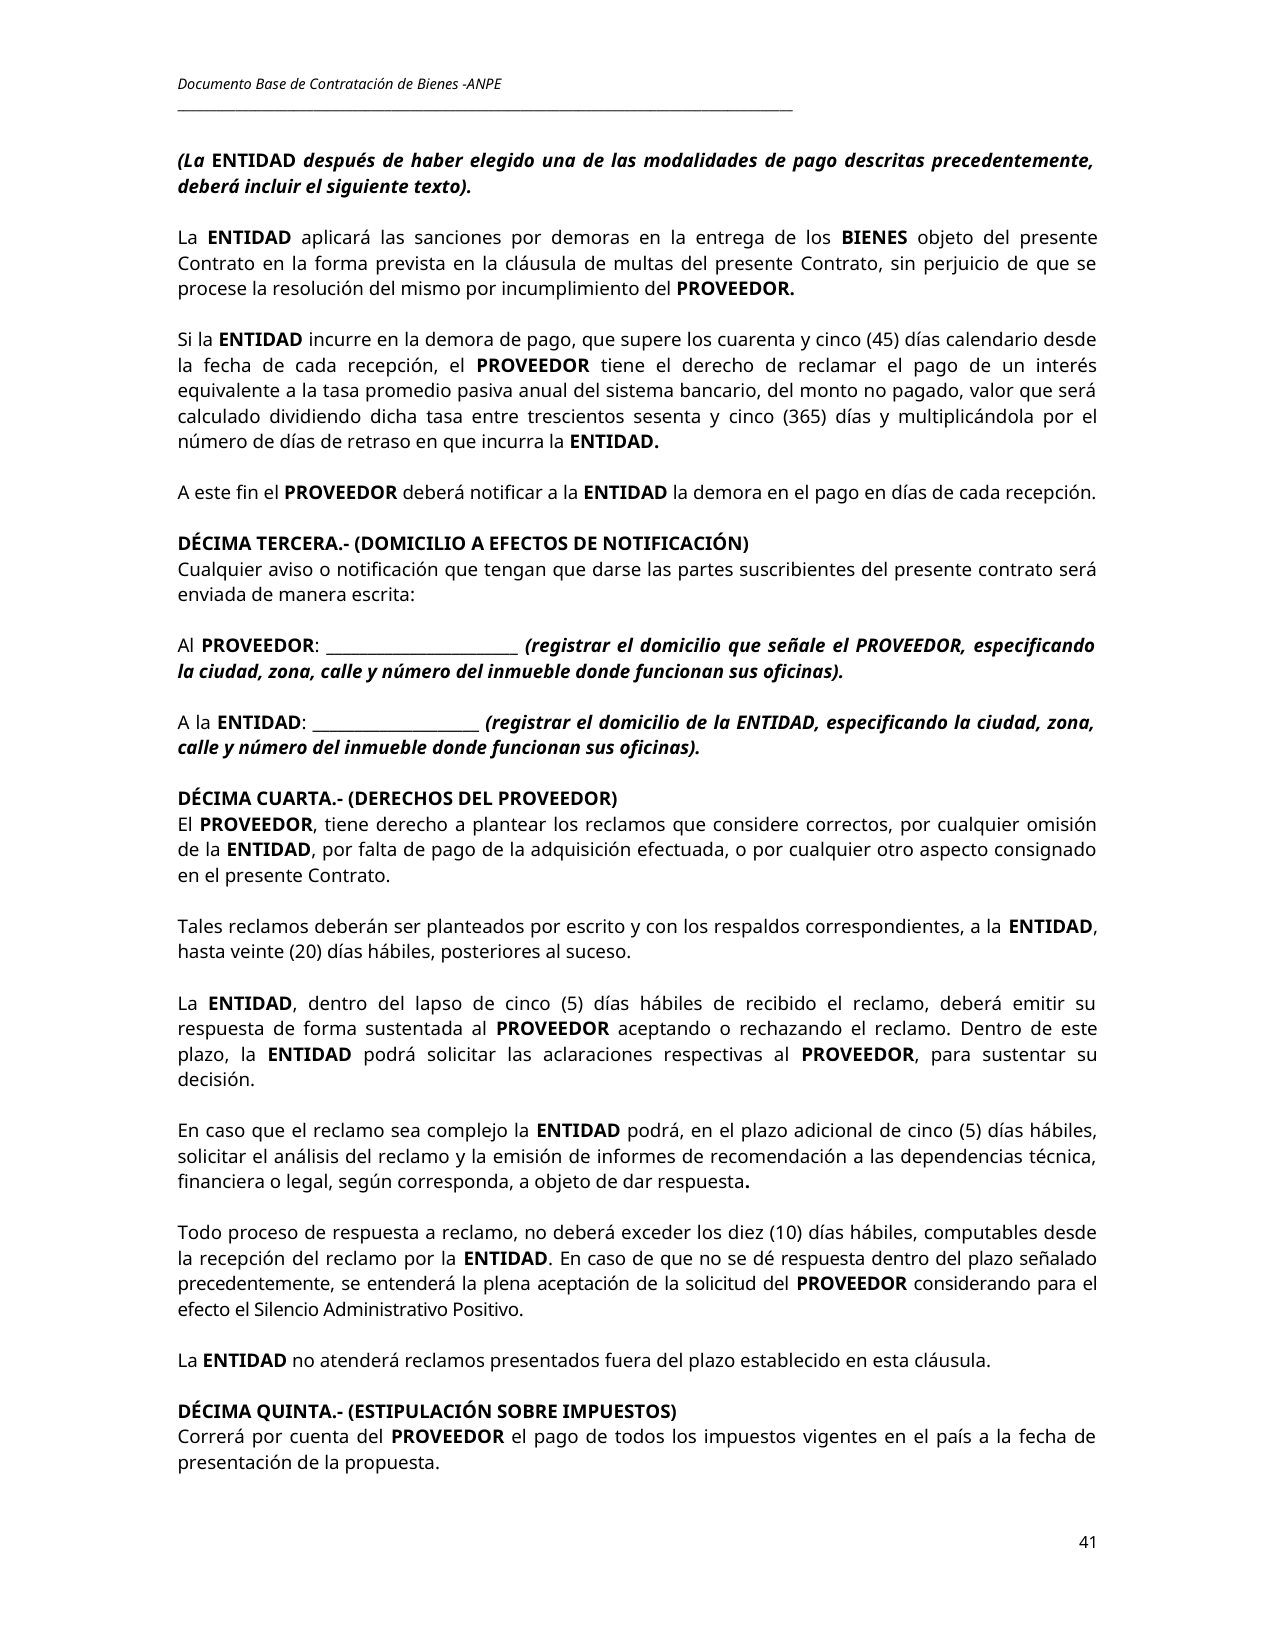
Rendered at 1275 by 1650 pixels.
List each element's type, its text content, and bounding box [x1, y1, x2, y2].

text Al PROVEEDOR: _______________________ (registrar el domicilio que señale el PROVEEDOR, especificando la ciudad, zona, calle y número del inmueble donde funcionan sus oficinas). [177, 633, 1098, 684]
text Tales reclamos deberán ser planteados por escrito y con los respaldos correspondientes, a la ENTIDAD, hasta veinte (20) días hábiles, posteriores al suceso. [177, 913, 1098, 964]
text Cualquier aviso o notificación que tengan que darse las partes suscribientes del presente contrato será enviada de manera escrita: [177, 556, 1098, 607]
text Correrá por cuenta del PROVEEDOR el pago de todos los impuestos vigentes en el país a la fecha de presentación de la propuesta. [177, 1424, 1098, 1475]
text (La ENTIDAD después de haber elegido una de las modalidades de pago descritas precedentemente, deberá incluir el siguiente texto). [177, 148, 1098, 199]
text DÉCIMA CUARTA.- (DERECHOS DEL PROVEEDOR) [177, 786, 1098, 811]
text A este fin el PROVEEDOR deberá notificar a la ENTIDAD la demora en el pago en días de cada recepción. [177, 479, 1098, 505]
text El PROVEEDOR, tiene derecho a plantear los reclamos que considere correctos, por cualquier omisión de la ENTIDAD, por falta de pago de la adquisición efectuada, o por cualquier otro aspecto consignado en el presente Contrato. [177, 811, 1098, 888]
text A la ENTIDAD: ____________________ (registrar el domicilio de la ENTIDAD, especificando la ciudad, zona, calle y número del inmueble donde funcionan sus oficinas). [177, 709, 1098, 760]
text Si la ENTIDAD incurre en la demora de pago, que supere los cuarenta y cinco (45) días calendario desde la fecha de cada recepción, el PROVEEDOR tiene el derecho de reclamar el pago de un interés equivalente a la tasa promedio pasiva anual del sistema bancario, del monto no pagado, valor que será calculado dividiendo dicha tasa entre trescientos sesenta y cinco (365) días y multiplicándola por el número de días de retraso en que incurra la ENTIDAD. [177, 326, 1098, 454]
text En caso que el reclamo sea complejo la ENTIDAD podrá, en el plazo adicional de cinco (5) días hábiles, solicitar el análisis del reclamo y la emisión de informes de recomendación a las dependencias técnica, financiera o legal, según corresponda, a objeto de dar respuesta. [177, 1117, 1098, 1194]
text La ENTIDAD no atenderá reclamos presentados fuera del plazo establecido en esta cláusula. [177, 1347, 1098, 1373]
text La ENTIDAD aplicará las sanciones por demoras en la entrega de los BIENES objeto del presente Contrato en la forma prevista en la cláusula de multas del presente Contrato, sin perjuicio de que se procese la resolución del mismo por incumplimiento del PROVEEDOR. [177, 224, 1098, 301]
text DÉCIMA TERCERA.- (DOMICILIO A EFECTOS DE NOTIFICACIÓN) [177, 531, 1098, 556]
text Todo proceso de respuesta a reclamo, no deberá exceder los diez (10) días hábiles, computables desde la recepción del reclamo por la ENTIDAD. En caso de que no se dé respuesta dentro del plazo señalado precedentemente, se entenderá la plena aceptación de la solicitud del PROVEEDOR considerando para el efecto el Silencio Administrativo Positivo. [177, 1219, 1098, 1322]
text DÉCIMA QUINTA.- (ESTIPULACIÓN SOBRE IMPUESTOS) [177, 1398, 1098, 1424]
text La ENTIDAD, dentro del lapso de cinco (5) días hábiles de recibido el reclamo, deberá emitir su respuesta de forma sustentada al PROVEEDOR aceptando o rechazando el reclamo. Dentro de este plazo, la ENTIDAD podrá solicitar las aclaraciones respectivas al PROVEEDOR, para sustentar su decisión. [177, 990, 1098, 1092]
